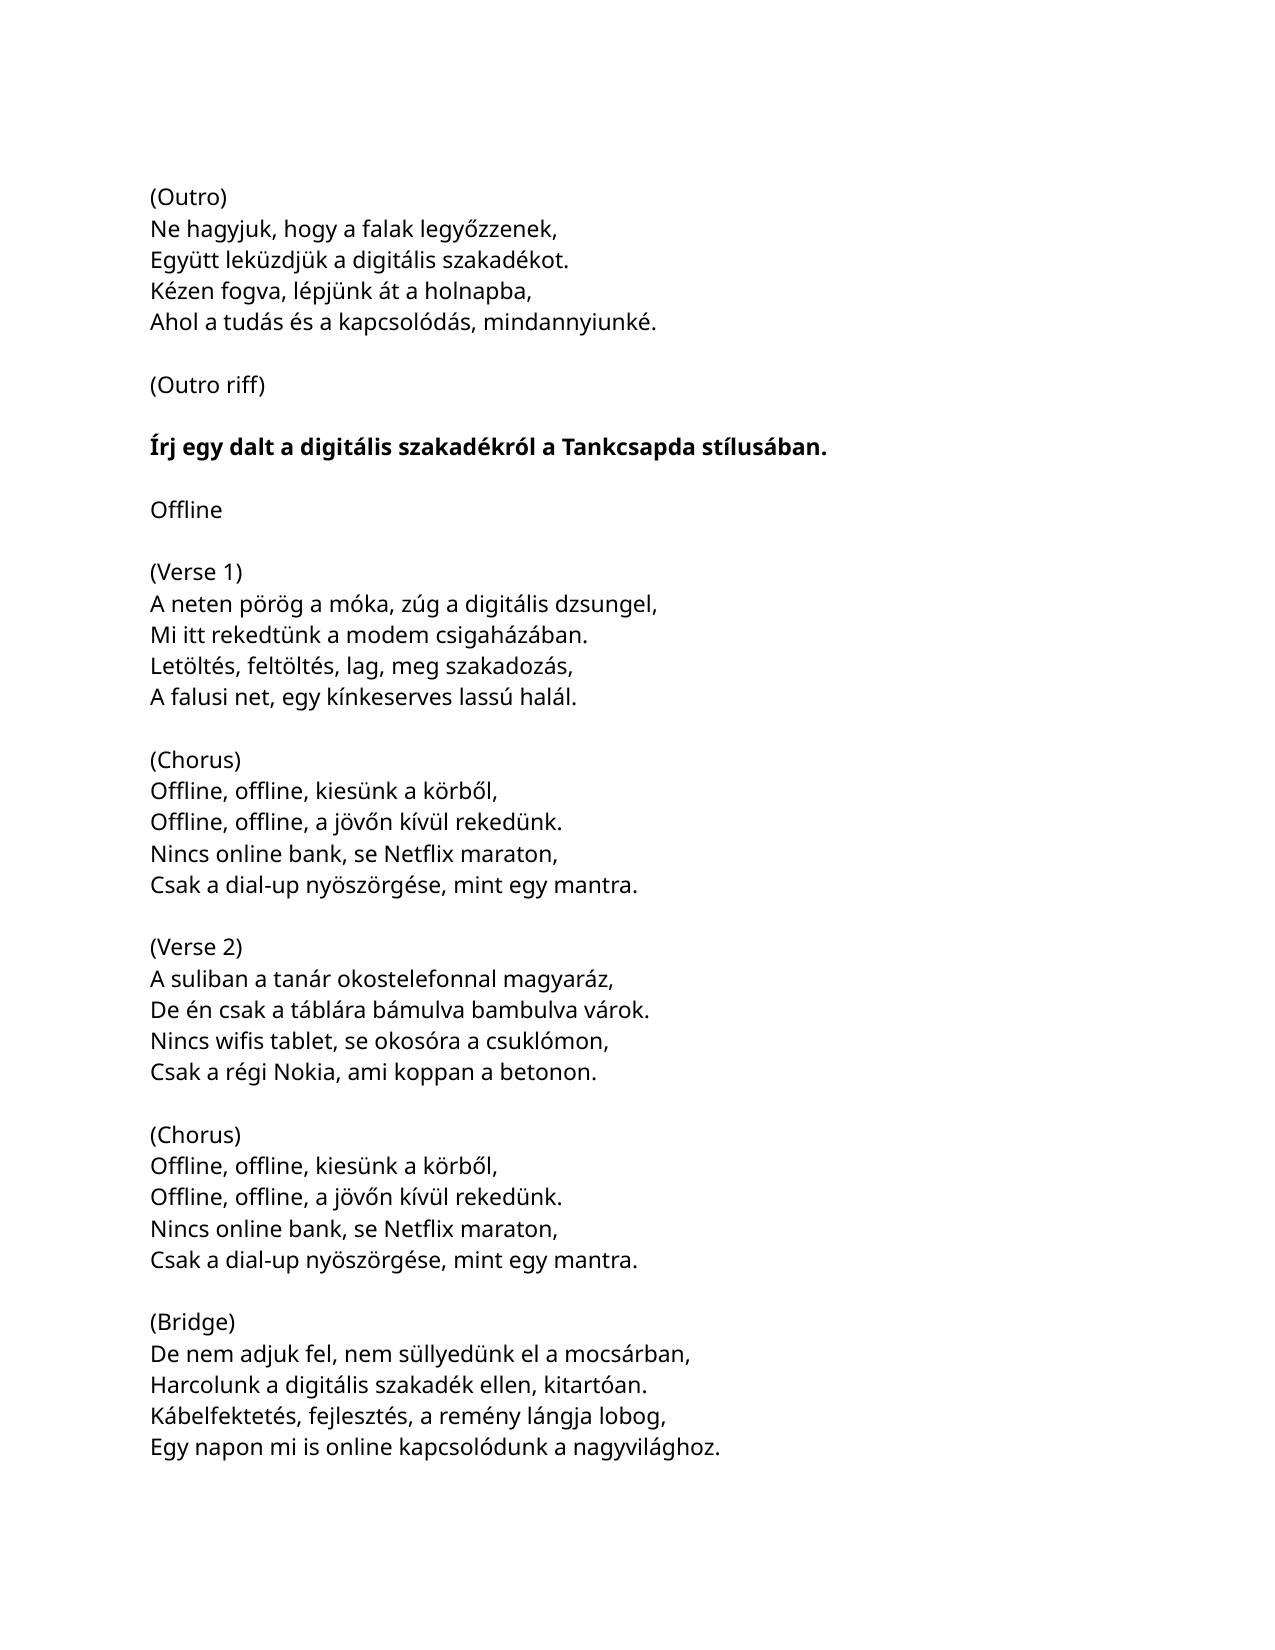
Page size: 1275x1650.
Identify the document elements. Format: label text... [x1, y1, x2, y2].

text Letöltés, feltöltés, lag, meg szakadozás, [150, 650, 1125, 681]
text A falusi net, egy kínkeserves lassú halál. [150, 681, 1125, 712]
text (Chorus) [150, 744, 1125, 775]
text Offline, offline, a jövőn kívül rekedünk. [150, 806, 1125, 837]
text Csak a dial-up nyöszörgése, mint egy mantra. [150, 869, 1125, 900]
text De nem adjuk fel, nem süllyedünk el a mocsárban, [150, 1337, 1125, 1369]
text Kézen fogva, lépjünk át a holnapba, [150, 275, 1125, 306]
text Kábelfektetés, fejlesztés, a remény lángja lobog, [150, 1400, 1125, 1431]
text Offline, offline, kiesünk a körből, [150, 775, 1125, 806]
text Offline, offline, a jövőn kívül rekedünk. [150, 1181, 1125, 1212]
text Nincs online bank, se Netflix maraton, [150, 837, 1125, 869]
text A suliban a tanár okostelefonnal magyaráz, [150, 962, 1125, 994]
text (Outro) [150, 181, 1125, 212]
text Ahol a tudás és a kapcsolódás, mindannyiunké. [150, 306, 1125, 337]
text Harcolunk a digitális szakadék ellen, kitartóan. [150, 1369, 1125, 1400]
text Egy napon mi is online kapcsolódunk a nagyvilághoz. [150, 1431, 1125, 1462]
text (Bridge) [150, 1306, 1125, 1337]
text Offline, offline, kiesünk a körből, [150, 1150, 1125, 1181]
text Nincs online bank, se Netflix maraton, [150, 1212, 1125, 1244]
text (Verse 1) [150, 556, 1125, 587]
text A neten pörög a móka, zúg a digitális dzsungel, [150, 587, 1125, 619]
text Csak a dial-up nyöszörgése, mint egy mantra. [150, 1244, 1125, 1275]
text Együtt leküzdjük a digitális szakadékot. [150, 244, 1125, 275]
text (Chorus) [150, 1119, 1125, 1150]
text (Verse 2) [150, 931, 1125, 962]
text Mi itt rekedtünk a modem csigaházában. [150, 619, 1125, 650]
text Írj egy dalt a digitális szakadékról a Tankcsapda stílusában. [150, 431, 1125, 462]
text De én csak a táblára bámulva bambulva várok. [150, 994, 1125, 1025]
text Ne hagyjuk, hogy a falak legyőzzenek, [150, 212, 1125, 244]
text Csak a régi Nokia, ami koppan a betonon. [150, 1056, 1125, 1087]
text Offline [150, 494, 1125, 525]
text Nincs wifis tablet, se okosóra a csuklómon, [150, 1025, 1125, 1056]
text (Outro riff) [150, 369, 1125, 400]
